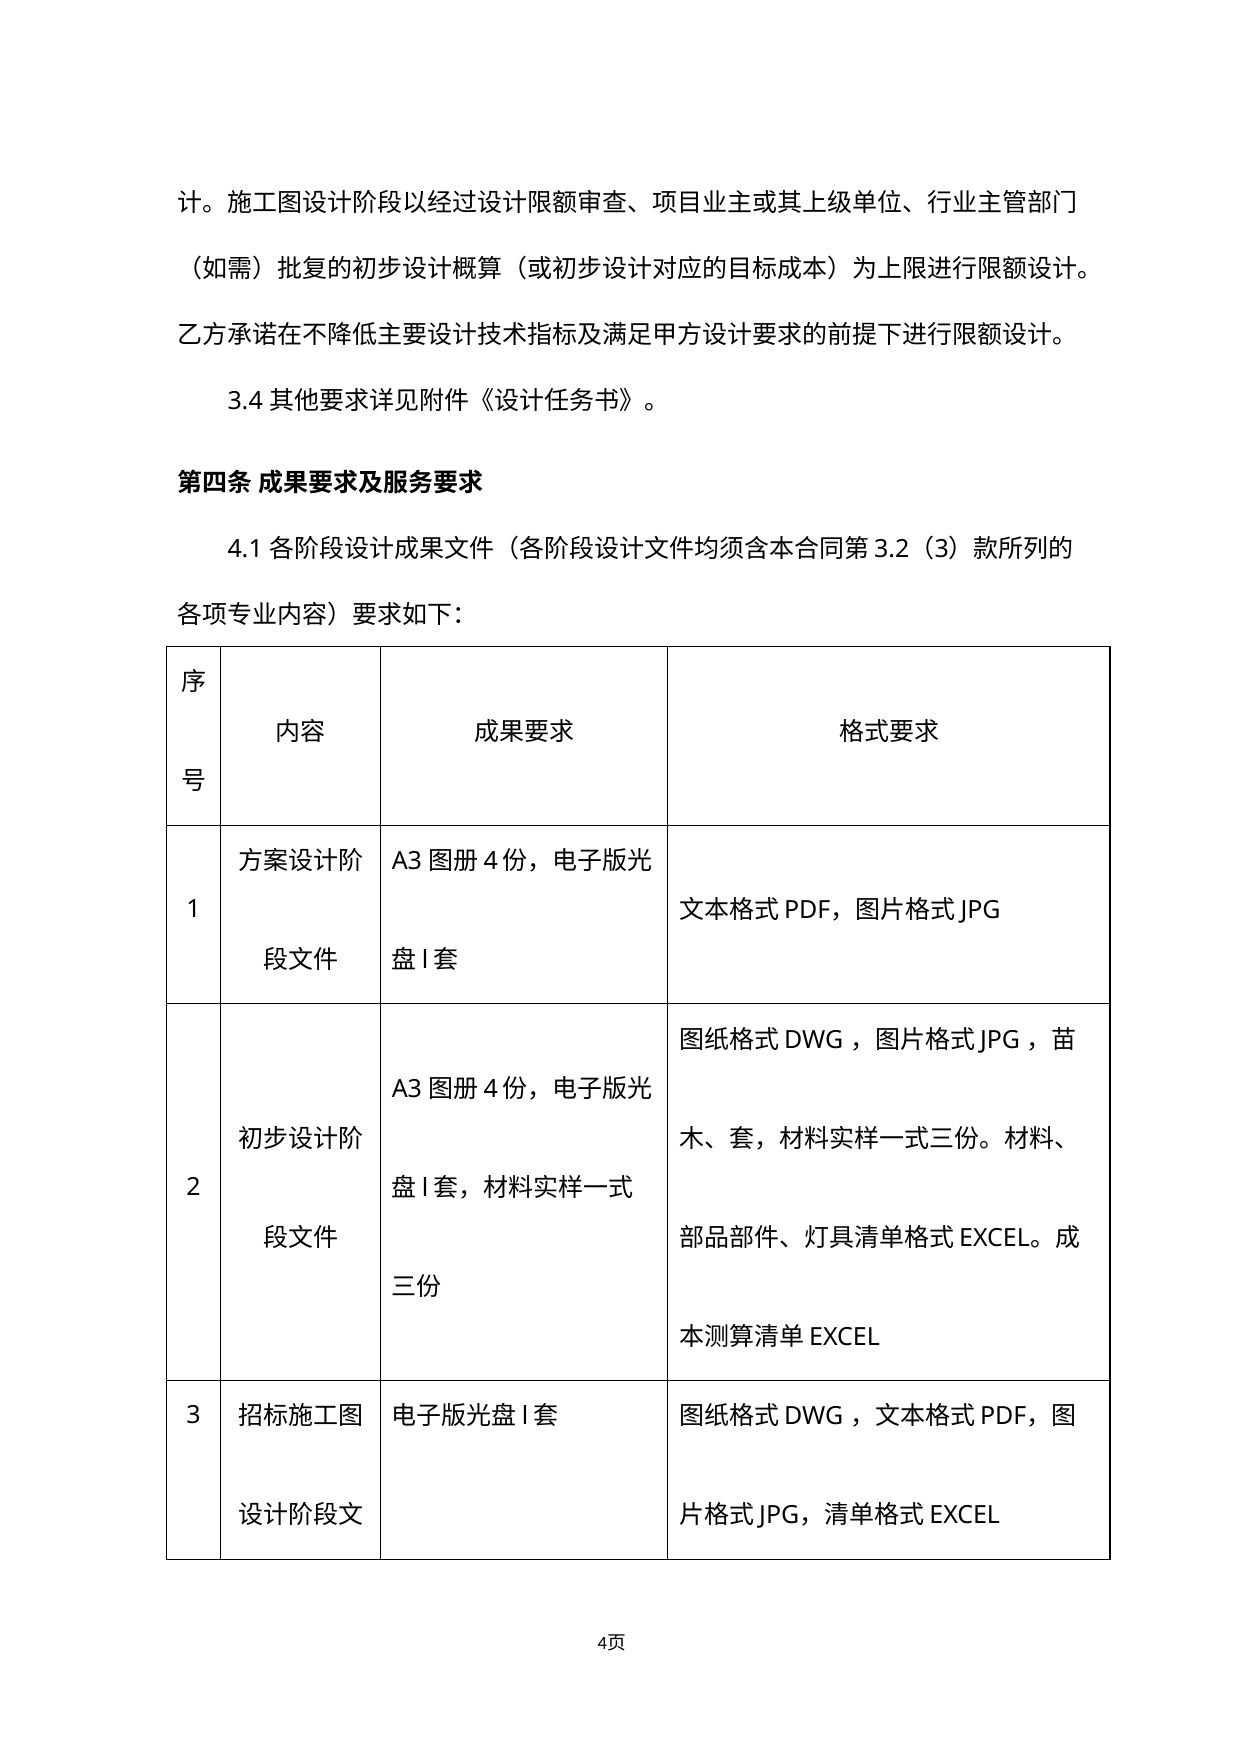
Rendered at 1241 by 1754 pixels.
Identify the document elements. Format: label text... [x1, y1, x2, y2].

table_cell 图纸格式DWG ，图片格式JPG ，苗木、套，材料实样一式三份。材料、部品部件、灯具清单格式EXCEL。成本测算清单EXCEL [668, 1004, 1109, 1380]
list 成果要求及服务要求 [177, 448, 1092, 514]
table_header 格式要求 [668, 647, 1109, 824]
table_cell 2 [167, 1004, 220, 1380]
list 其他要求详见附件《设计任务书》。 [177, 365, 1092, 431]
table_cell 方案设计阶段文件 [221, 826, 380, 1003]
table_cell 文本格式PDF，图片格式JPG [668, 826, 1109, 1003]
table_cell 初步设计阶段文件 [221, 1004, 380, 1380]
table_header 序号 [167, 647, 220, 824]
table_cell 招标施工图设计阶段文件 [221, 1381, 380, 1558]
table_cell 电子版光盘l套 [381, 1381, 667, 1558]
table_header 内容 [221, 647, 380, 824]
table_cell 1 [167, 826, 220, 1003]
table_header 成果要求 [381, 647, 667, 824]
table_cell A3 图册4份，电子版光盘l套 [381, 826, 667, 1003]
list 各阶段设计成果文件（各阶段设计文件均须含本合同第3.2（3）款所列的各项专业内容）要求如下： [177, 514, 1092, 646]
table_cell A3 图册4份，电子版光盘l套，材料实样一式三份 [381, 1004, 667, 1380]
table_cell 3 [167, 1381, 220, 1558]
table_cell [668, 1381, 1109, 1558]
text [177, 167, 1092, 365]
